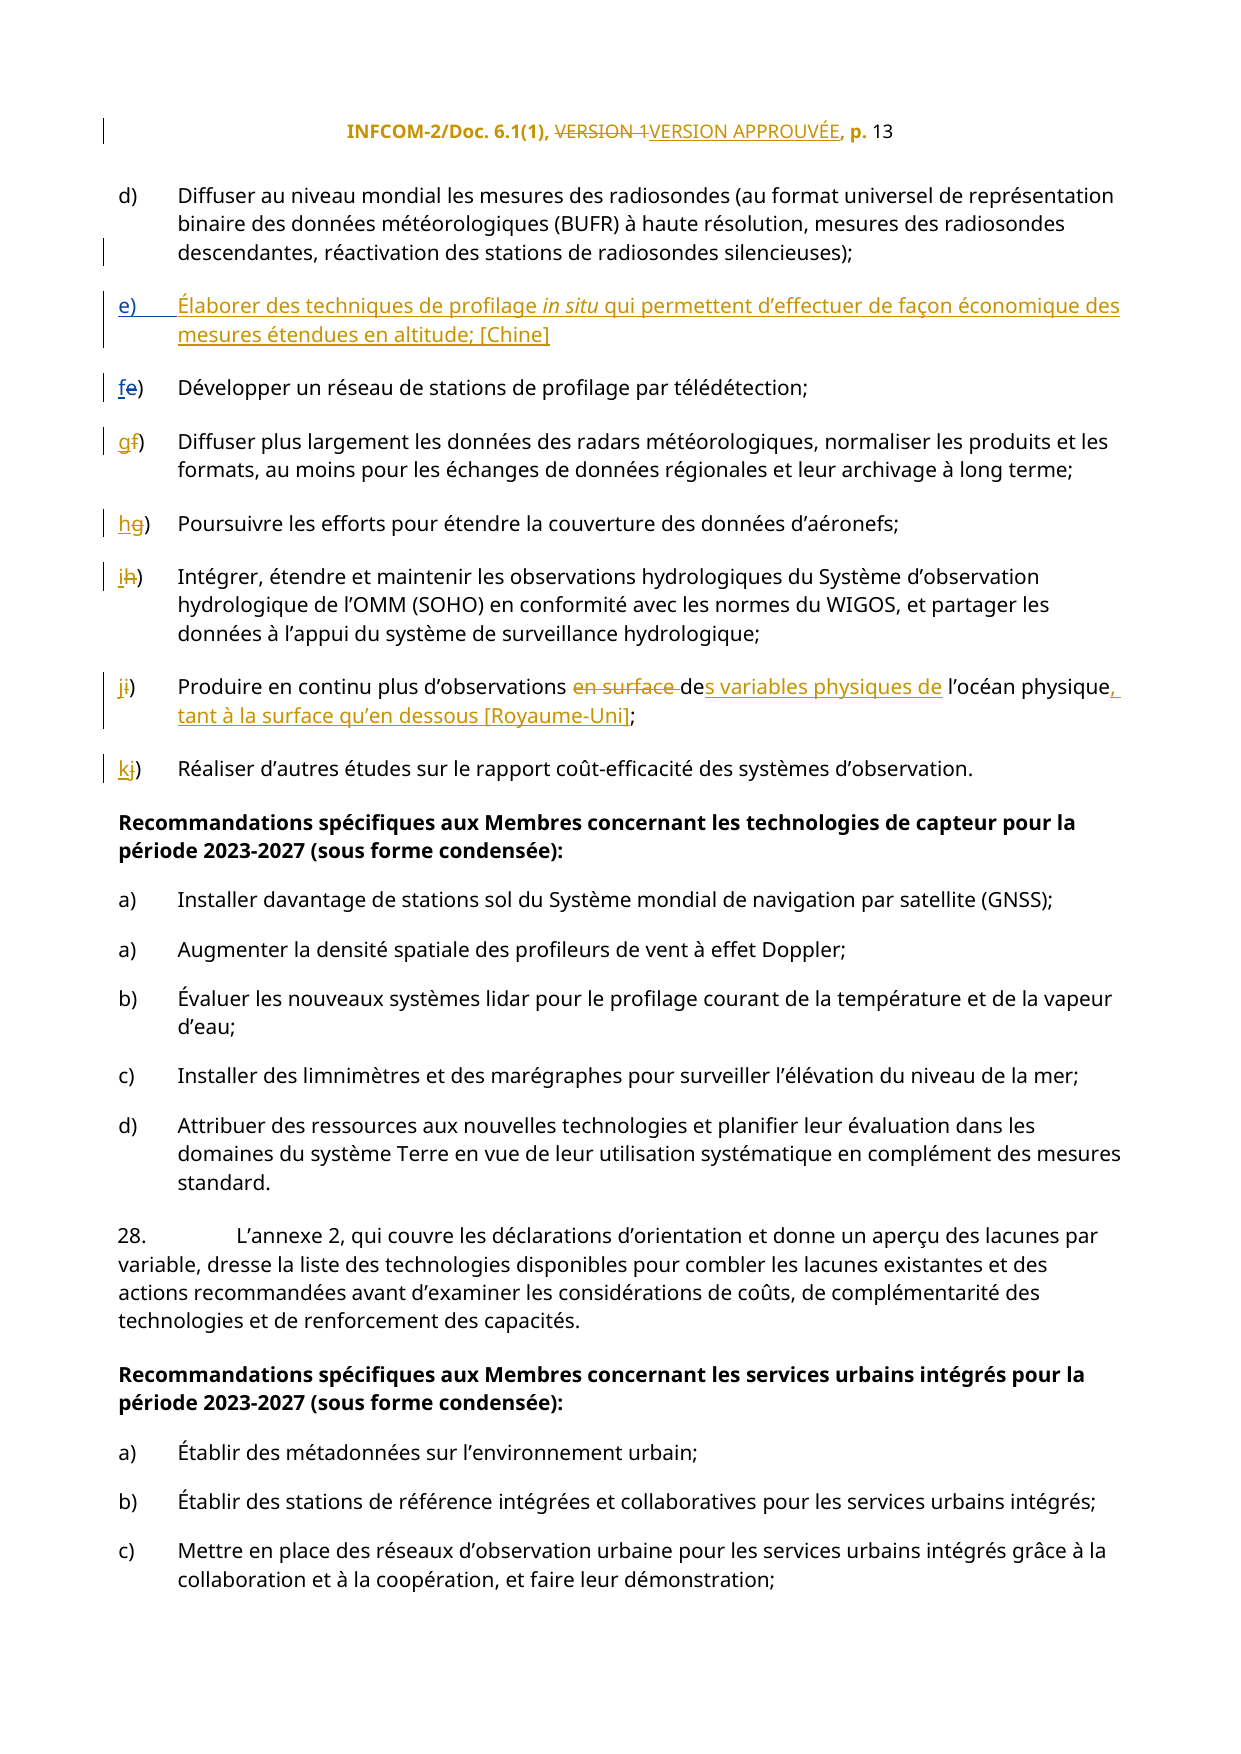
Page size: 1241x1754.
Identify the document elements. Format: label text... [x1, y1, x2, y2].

list c) Mettre en place des réseaux d’observation urbaine pour les services urbains intégrés grâce à la collaboration et à la coopération, et faire leur démonstration; [118, 1536, 1122, 1593]
text 28. L’annexe 2, qui couvre les déclarations d’orientation et donne un aperçu des lacunes par variable, dresse la liste des technologies disponibles pour combler les lacunes existantes et des actions recommandées avant d’examiner les considérations de coûts, de complémentarité des technologies et de renforcement des capacités. [117, 1221, 1122, 1335]
list c) Installer des limnimètres et des marégraphes pour surveiller l’élévation du niveau de la mer; [118, 1062, 1122, 1090]
text ) Développer un réseau de stations de profilage par télédétection; [118, 373, 1122, 402]
text ) Intégrer, étendre et maintenir les observations hydrologiques du Système d’observation hydrologique de l’OMM (SOHO) en conformité avec les normes du WIGOS, et partager les données à l’appui du système de surveillance hydrologique; [118, 562, 1122, 647]
text ) Poursuivre les efforts pour étendre la couverture des données d’aéronefs; [118, 509, 1122, 537]
list a) Installer davantage de stations sol du Système mondial de navigation par satellite (GNSS); [118, 885, 1122, 914]
text ) Réaliser d’autres études sur le rapport coût-efficacité des systèmes d’observation. [118, 754, 1122, 783]
text ) Diffuser plus largement les données des radars météorologiques, normaliser les produits et les formats, au moins pour les échanges de données régionales et leur archivage à long terme; [118, 427, 1122, 484]
list b) Établir des stations de référence intégrées et collaboratives pour les services urbains intégrés; [118, 1487, 1122, 1515]
text d) Diffuser au niveau mondial les mesures des radiosondes (au format universel de représentation binaire des données météorologiques (BUFR) à haute résolution, mesures des radiosondes descendantes, réactivation des stations de radiosondes silencieuses); [118, 181, 1122, 266]
list a) Établir des métadonnées sur l’environnement urbain; [118, 1438, 1122, 1466]
list b) Évaluer les nouveaux systèmes lidar pour le profilage courant de la température et de la vapeur d’eau; [118, 984, 1122, 1041]
list d) Attribuer des ressources aux nouvelles technologies et planifier leur évaluation dans les domaines du système Terre en vue de leur utilisation systématique en complément des mesures standard. [118, 1111, 1122, 1196]
text Recommandations spécifiques aux Membres concernant les services urbains intégrés pour la période 2023-2027 (sous forme condensée): [118, 1360, 1122, 1417]
list a) Augmenter la densité spatiale des profileurs de vent à effet Doppler; [118, 935, 1122, 963]
text Recommandations spécifiques aux Membres concernant les technologies de capteur pour la période 2023-2027 (sous forme condensée): [118, 808, 1122, 864]
text ) Produire en continu plus d’observations de l’océan physique; [118, 672, 1122, 729]
